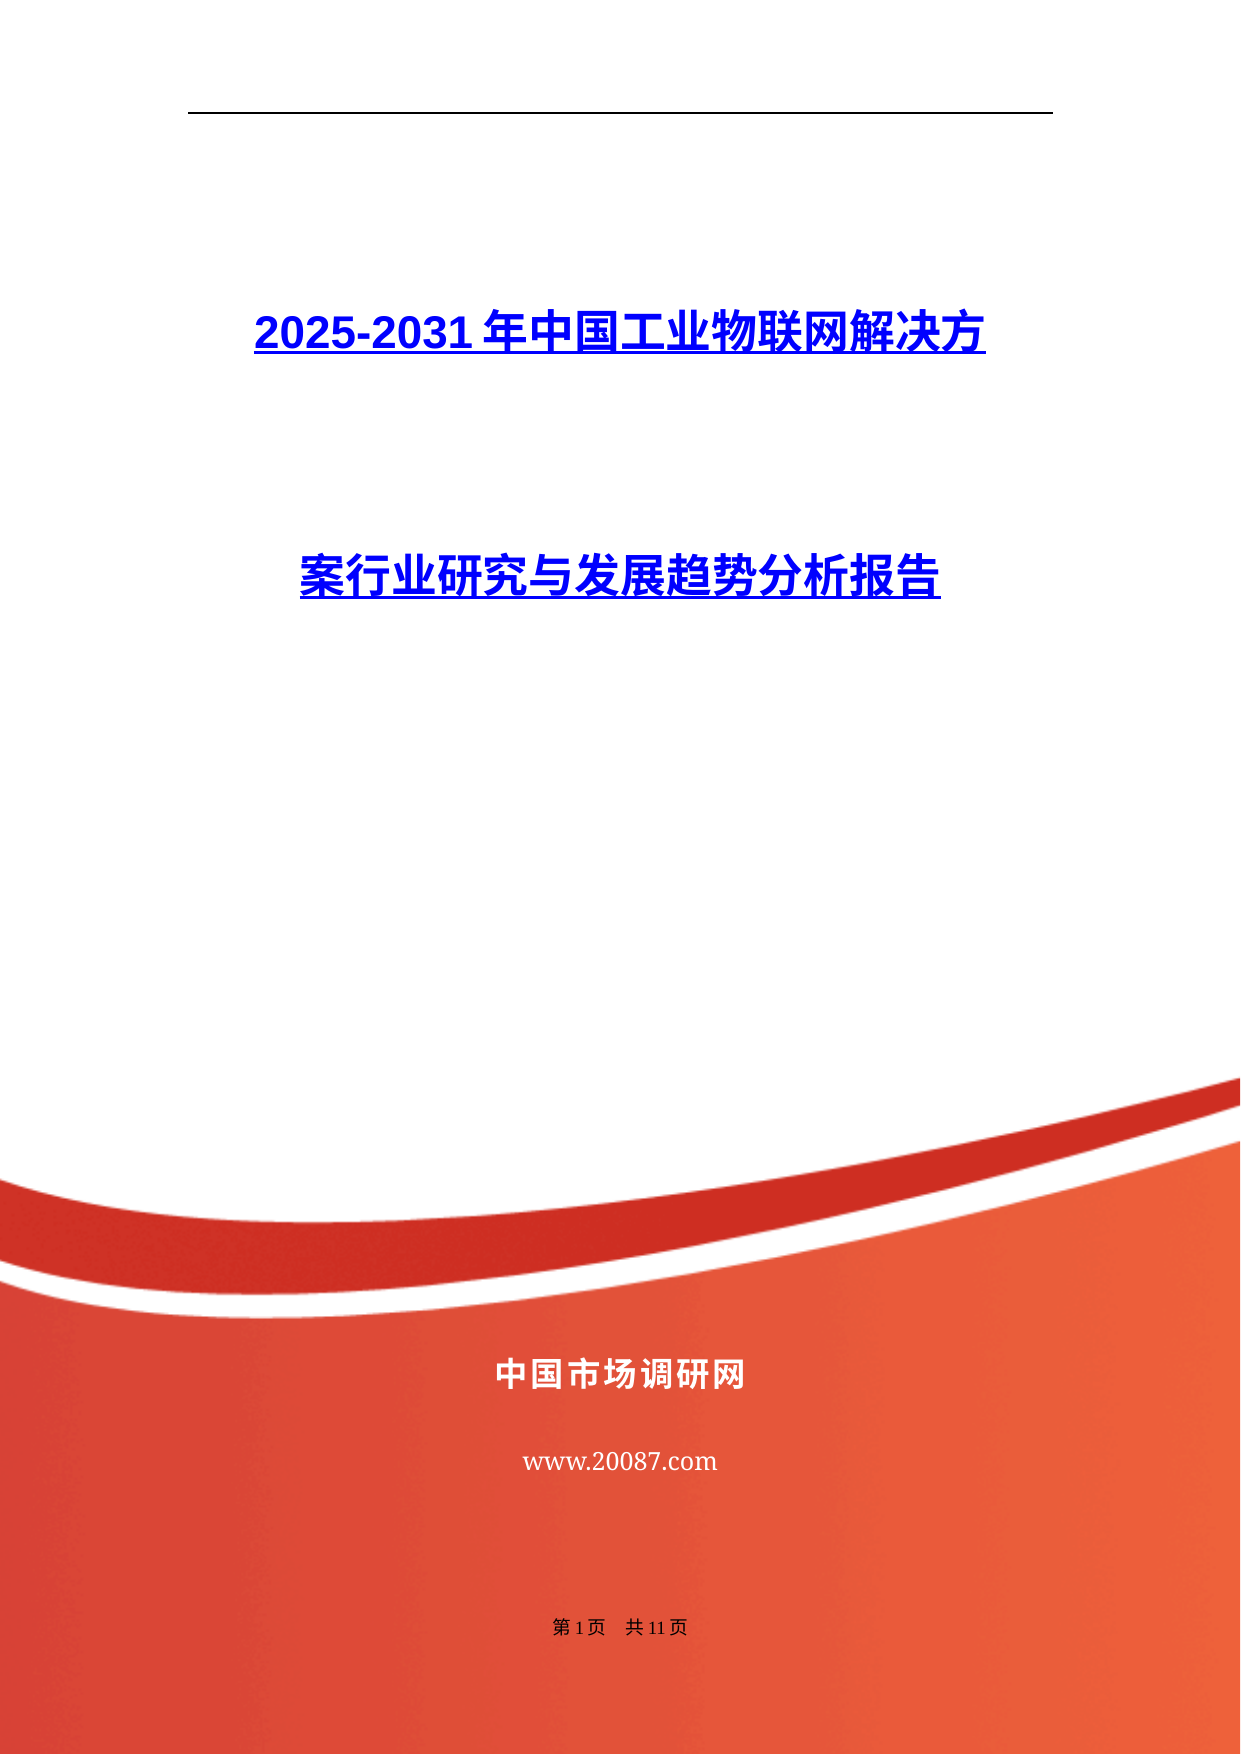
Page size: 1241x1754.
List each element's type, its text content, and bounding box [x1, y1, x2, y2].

table_header 2025-2031年中国工业物联网解决方案行业研究与发展趋势分析报告 [188, 207, 1053, 773]
text www.20087.com [187, 1428, 1053, 1493]
subtitle 中国市场调研网 [187, 1339, 1053, 1404]
picture [0, 1006, 1241, 1754]
